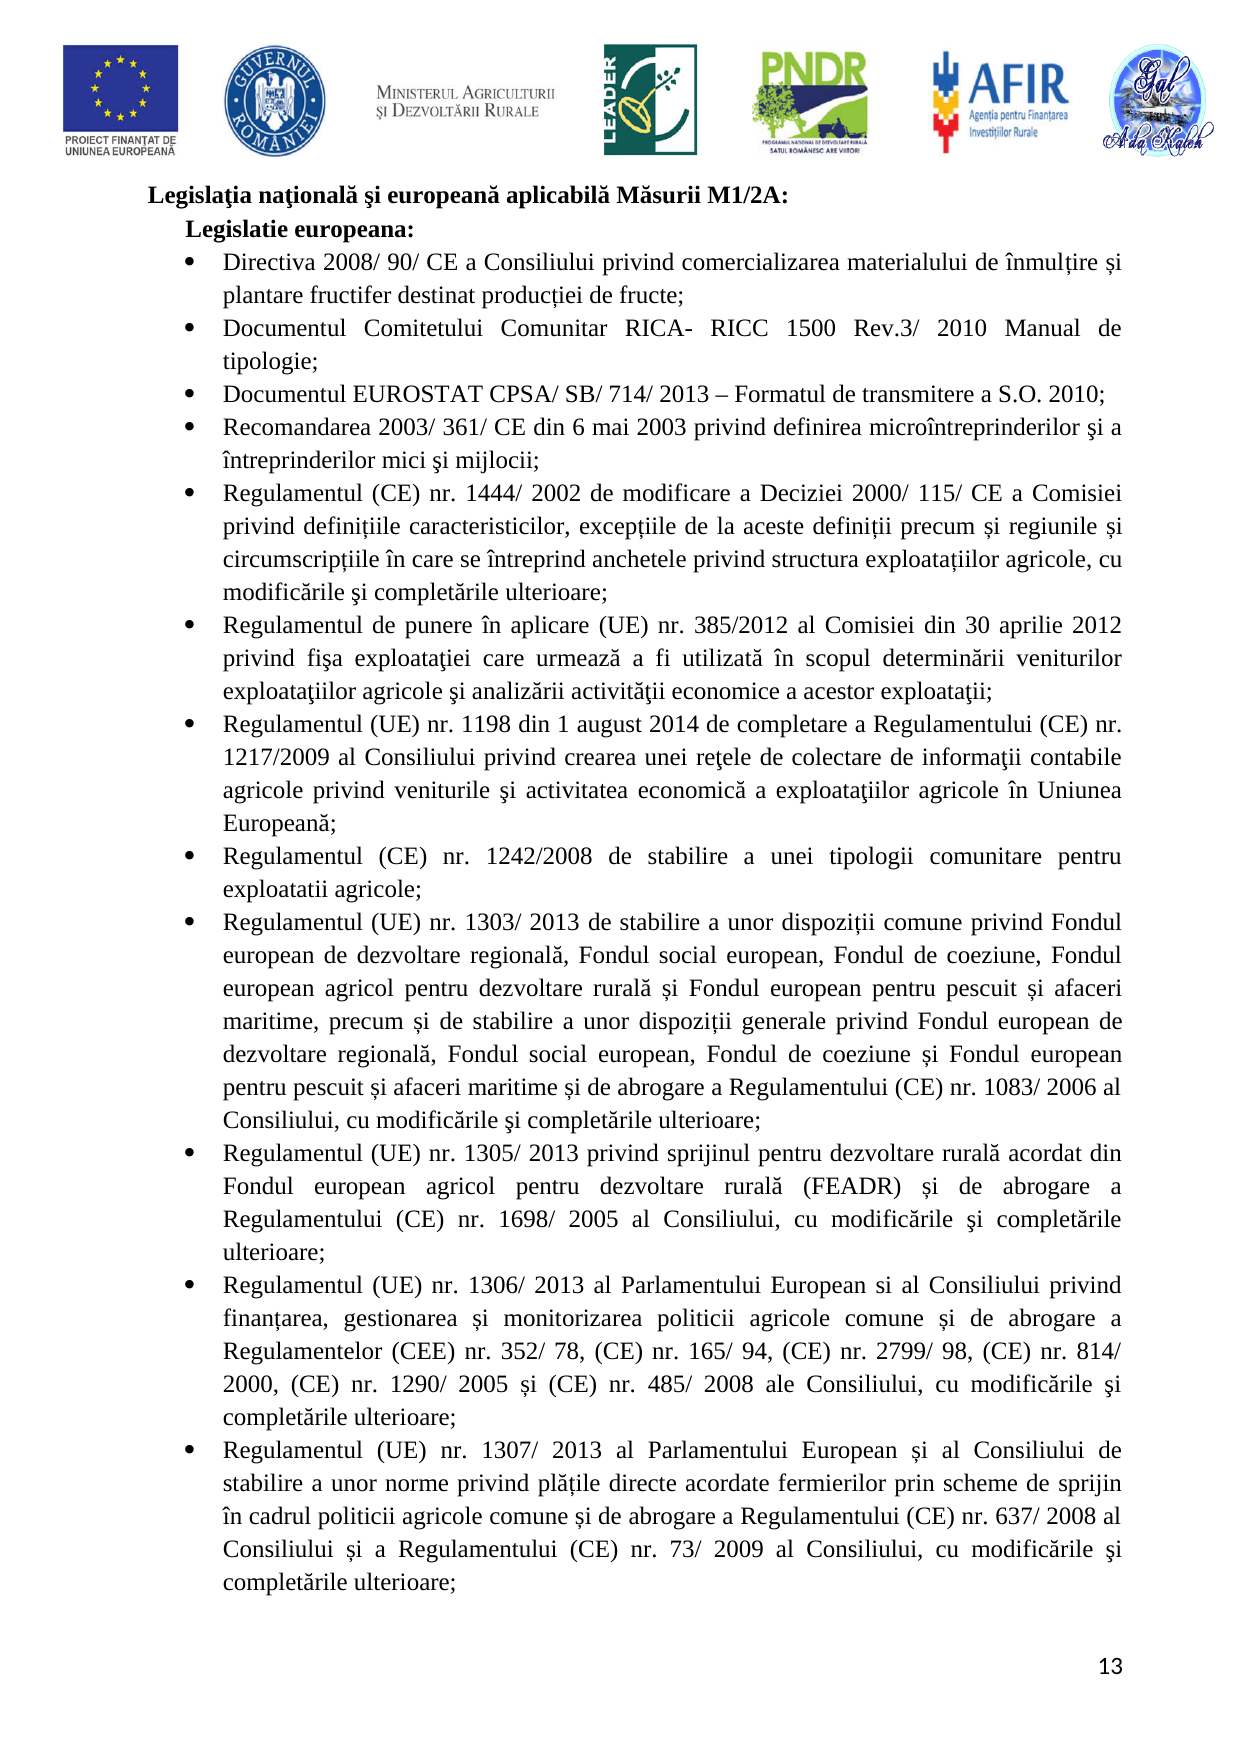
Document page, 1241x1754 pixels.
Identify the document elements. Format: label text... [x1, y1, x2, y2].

list Regulamentul (CE) nr. 1242/2008 de stabilire a unei tipologii comunitare pentru exploatatii agricole; [185, 841, 1123, 903]
list Regulamentul (UE) nr. 1303/ 2013 de stabilire a unor dispoziții comune privind Fondul european de dezvoltare regională, Fondul social european, Fondul de coeziune, Fondul european agricol pentru dezvoltare rurală și Fondul european pentru pescuit și afaceri maritime, precum și de stabilire a unor dispoziții generale privind Fondul european de dezvoltare regională, Fondul social european, Fondul de coeziune și Fondul european pentru pescuit și afaceri maritime și de abrogare a Regulamentului (CE) nr. 1083/ 2006 al Consiliului, cu modificările şi completările ulterioare; [185, 907, 1123, 1134]
text Legislaţia naţională şi europeană aplicabilă Măsurii M1/2A: [148, 157, 1123, 209]
list Documentul Comitetului Comunitar RICA‐ RICC 1500 Rev.3/ 2010 Manual de tipologie; [185, 313, 1123, 374]
list Regulamentul (UE) nr. 1306/ 2013 al Parlamentului European si al Consiliului privind finanțarea, gestionarea și monitorizarea politicii agricole comune și de abrogare a Regulamentelor (CEE) nr. 352/ 78, (CE) nr. 165/ 94, (CE) nr. 2799/ 98, (CE) nr. 814/ 2000, (CE) nr. 1290/ 2005 și (CE) nr. 485/ 2008 ale Consiliului, cu modificările şi completările ulterioare; [185, 1270, 1123, 1431]
list Regulamentul (UE) nr. 1198 din 1 august 2014 de completare a Regulamentului (CE) nr. 1217/2009 al Consiliului privind crearea unei reţele de colectare de informaţii contabile agricole privind veniturile şi activitatea economică a exploataţiilor agricole în Uniunea Europeană; [185, 709, 1123, 837]
text Legislatie europeana: [185, 214, 1123, 242]
list Directiva 2008/ 90/ CE a Consiliului privind comercializarea materialului de înmulțire și plantare fructifer destinat producției de fructe; [185, 247, 1123, 308]
list Regulamentul de punere în aplicare (UE) nr. 385/2012 al Comisiei din 30 aprilie 2012 privind fişa exploataţiei care urmează a fi utilizată în scopul determinării veniturilor exploataţiilor agricole şi analizării activităţii economice a acestor exploataţii; [185, 610, 1123, 705]
list Documentul EUROSTAT CPSA/ SB/ 714/ 2013 – Formatul de transmitere a S.O. 2010; [185, 379, 1123, 407]
list Regulamentul (CE) nr. 1444/ 2002 de modificare a Deciziei 2000/ 115/ CE a Comisiei privind definițiile caracteristicilor, excepțiile de la aceste definiții precum și regiunile și circumscripțiile în care se întreprind anchetele privind structura exploatațiilor agricole, cu modificările şi completările ulterioare; [185, 478, 1123, 606]
list Recomandarea 2003/ 361/ CE din 6 mai 2003 privind definirea microîntreprinderilor şi a întreprinderilor mici şi mijlocii; [185, 412, 1123, 473]
list Regulamentul (UE) nr. 1307/ 2013 al Parlamentului European și al Consiliului de stabilire a unor norme privind plățile directe acordate fermierilor prin scheme de sprijin în cadrul politicii agricole comune și de abrogare a Regulamentului (CE) nr. 637/ 2008 al Consiliului și a Regulamentului (CE) nr. 73/ 2009 al Consiliului, cu modificările şi completările ulterioare; [185, 1435, 1123, 1596]
list Regulamentul (UE) nr. 1305/ 2013 privind sprijinul pentru dezvoltare rurală acordat din Fondul european agricol pentru dezvoltare rurală (FEADR) și de abrogare a Regulamentului (CE) nr. 1698/ 2005 al Consiliului, cu modificările şi completările ulterioare; [185, 1138, 1123, 1266]
picture [27, 19, 1215, 157]
